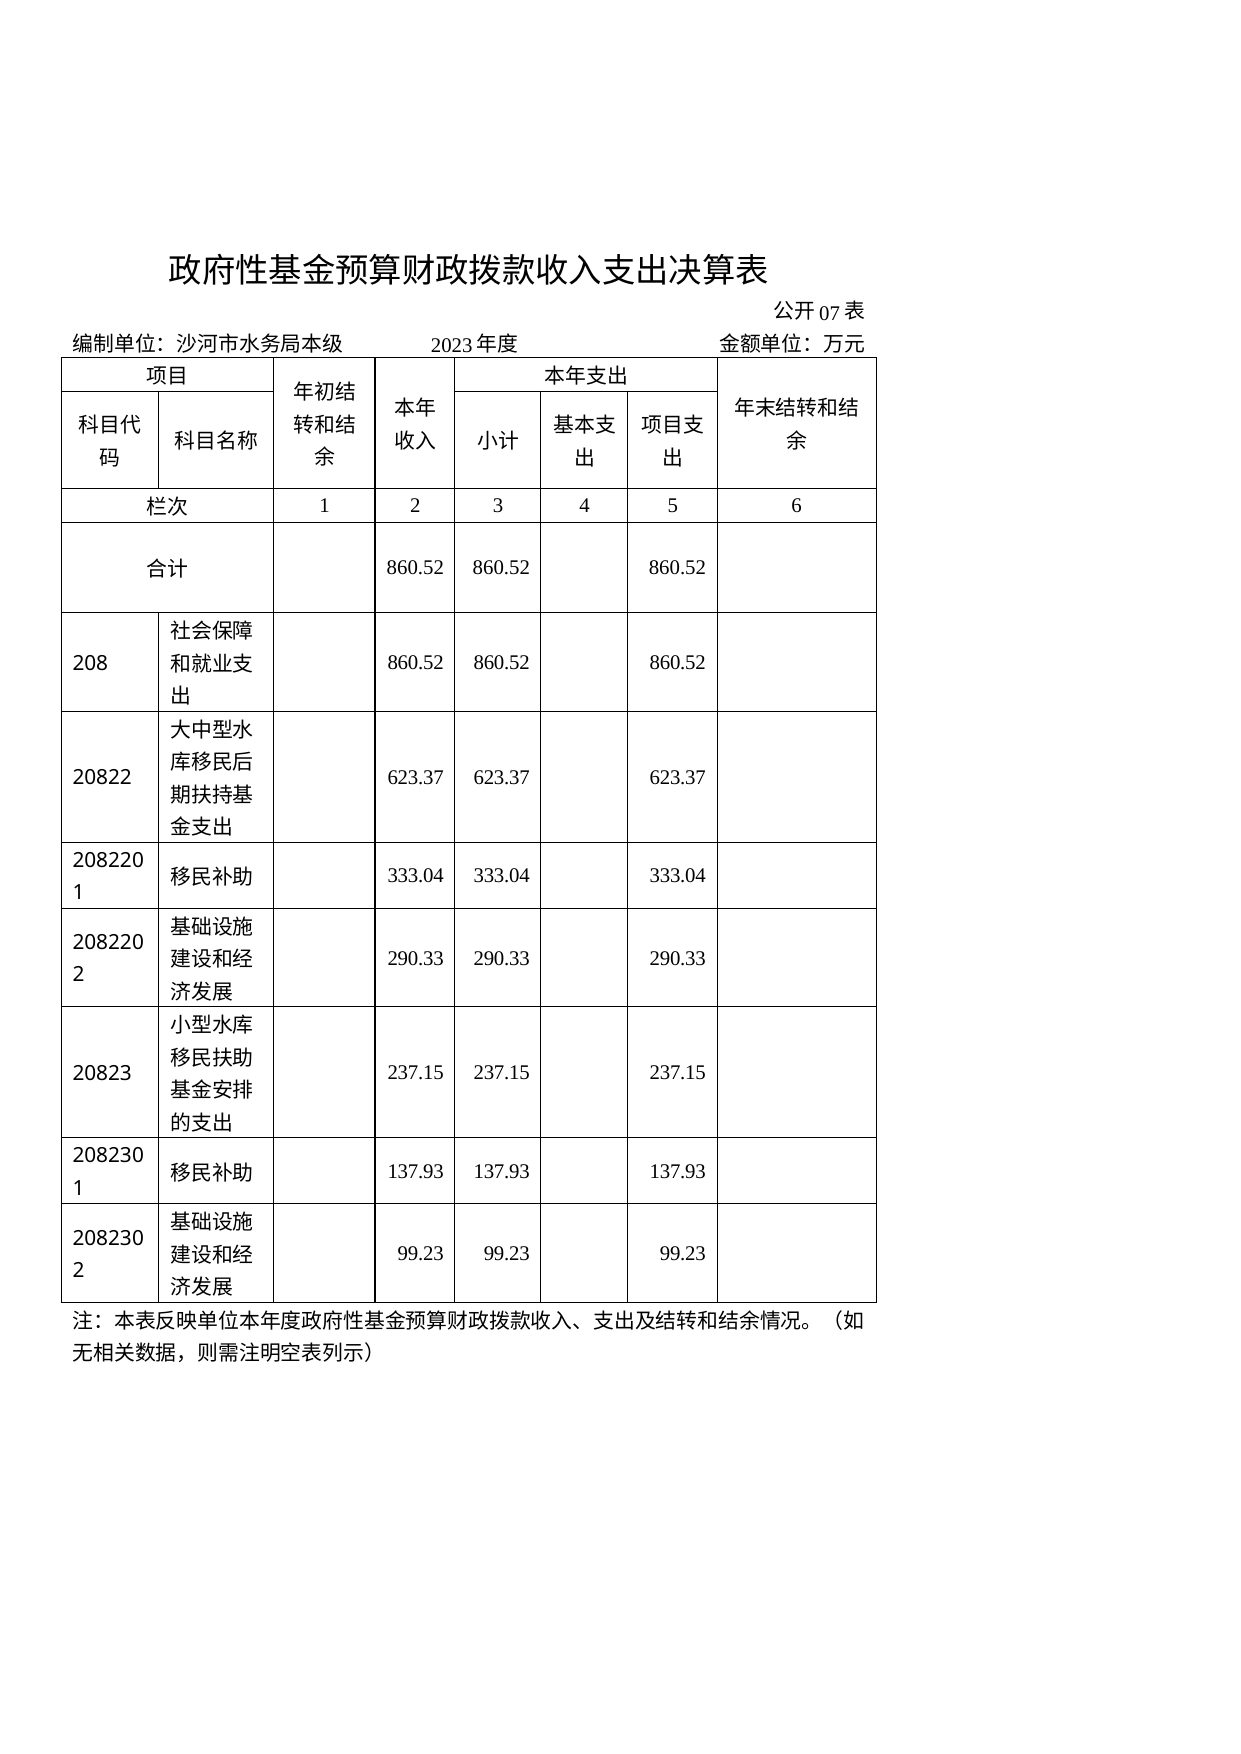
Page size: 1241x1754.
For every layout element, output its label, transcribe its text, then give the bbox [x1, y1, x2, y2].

table_cell 20822 [62, 712, 158, 842]
table_cell 2082201 [62, 843, 158, 908]
table_cell 137.93 [455, 1138, 540, 1203]
table_cell [274, 1204, 374, 1302]
table_cell 2082202 [62, 909, 158, 1006]
table_cell 860.52 [376, 523, 454, 612]
table_cell 6 [718, 489, 876, 522]
table_cell 623.37 [376, 712, 454, 842]
table_cell 社会保障和就业支出 [159, 613, 273, 711]
table_cell 2 [376, 489, 454, 522]
table_cell 基础设施建设和经济发展 [159, 1204, 273, 1302]
table_cell 基本支出 [541, 392, 627, 488]
table_cell [274, 909, 374, 1006]
table_cell [274, 843, 374, 908]
table_cell 5 [628, 489, 717, 522]
table_cell [274, 1138, 374, 1203]
table_cell 移民补助 [159, 843, 273, 908]
table_cell 860.52 [376, 613, 454, 711]
table_cell [718, 843, 876, 908]
table_cell 99.23 [455, 1204, 540, 1302]
table_cell 860.52 [628, 523, 717, 612]
table_cell 编制单位：沙河市水务局本级 [61, 325, 375, 357]
table_cell 623.37 [628, 712, 717, 842]
table_cell 项目 [62, 358, 273, 391]
table_cell 137.93 [628, 1138, 717, 1203]
table_cell 科目名称 [159, 392, 273, 488]
table_cell 合计 [62, 523, 273, 612]
table_cell [541, 909, 627, 1006]
table_cell 860.52 [455, 523, 540, 612]
table_cell 基础设施建设和经济发展 [159, 909, 273, 1006]
table_cell 项目支出 [628, 392, 717, 488]
table_cell [541, 843, 627, 908]
table_cell 99.23 [628, 1204, 717, 1302]
table_cell 科目代码 [62, 392, 158, 488]
table_cell [541, 1204, 627, 1302]
table_cell 小计 [455, 392, 540, 488]
table_cell 本年支出 [455, 358, 717, 391]
table_cell 3 [455, 489, 540, 522]
table_cell 2082301 [62, 1138, 158, 1203]
table_cell [274, 613, 374, 711]
table_cell 623.37 [455, 712, 540, 842]
table_cell 年初结转和结余 [274, 358, 374, 488]
table_cell 290.33 [376, 909, 454, 1006]
table_cell 290.33 [628, 909, 717, 1006]
table_cell [541, 712, 627, 842]
table_cell 333.04 [376, 843, 454, 908]
table_cell 移民补助 [159, 1138, 273, 1203]
table_cell 大中型水库移民后期扶持基金支出 [159, 712, 273, 842]
table_cell [274, 1007, 374, 1137]
table_cell 333.04 [628, 843, 717, 908]
table_cell 1 [274, 489, 374, 522]
table_cell 860.52 [455, 613, 540, 711]
table_cell 137.93 [376, 1138, 454, 1203]
table_cell 4 [541, 489, 627, 522]
table_cell [274, 712, 374, 842]
table_cell [541, 1007, 627, 1137]
table_cell [718, 1138, 876, 1203]
table_cell 注：本表反映单位本年度政府性基金预算财政拨款收入、支出及结转和结余情况。（如无相关数据，则需注明空表列示） [61, 1303, 876, 1368]
table_cell 290.33 [455, 909, 540, 1006]
table_cell 237.15 [628, 1007, 717, 1137]
table_cell [718, 909, 876, 1006]
table_cell 本年收入 [376, 358, 454, 488]
table_cell 小型水库移民扶助基金安排的支出 [159, 1007, 273, 1137]
table_cell 公开07表 [61, 292, 876, 324]
table_cell 20823 [62, 1007, 158, 1137]
table_cell 2082302 [62, 1204, 158, 1302]
table_cell 333.04 [455, 843, 540, 908]
table_cell 99.23 [376, 1204, 454, 1302]
table_cell 金额单位：万元 [574, 325, 876, 357]
table_cell 237.15 [376, 1007, 454, 1137]
table_cell [541, 613, 627, 711]
table_cell 年末结转和结余 [718, 358, 876, 488]
table_cell 860.52 [628, 613, 717, 711]
table_cell 2023年度 [375, 325, 573, 357]
table_cell 208 [62, 613, 158, 711]
table_cell [541, 523, 627, 612]
table_header 政府性基金预算财政拨款收入支出决算表 [61, 227, 876, 292]
table_cell [718, 613, 876, 711]
table_cell 栏次 [62, 489, 273, 522]
table_cell [718, 523, 876, 612]
table_cell [541, 1138, 627, 1203]
table_cell [274, 523, 374, 612]
table_cell [718, 1007, 876, 1137]
table_cell [718, 1204, 876, 1302]
table_cell 237.15 [455, 1007, 540, 1137]
table_cell [718, 712, 876, 842]
